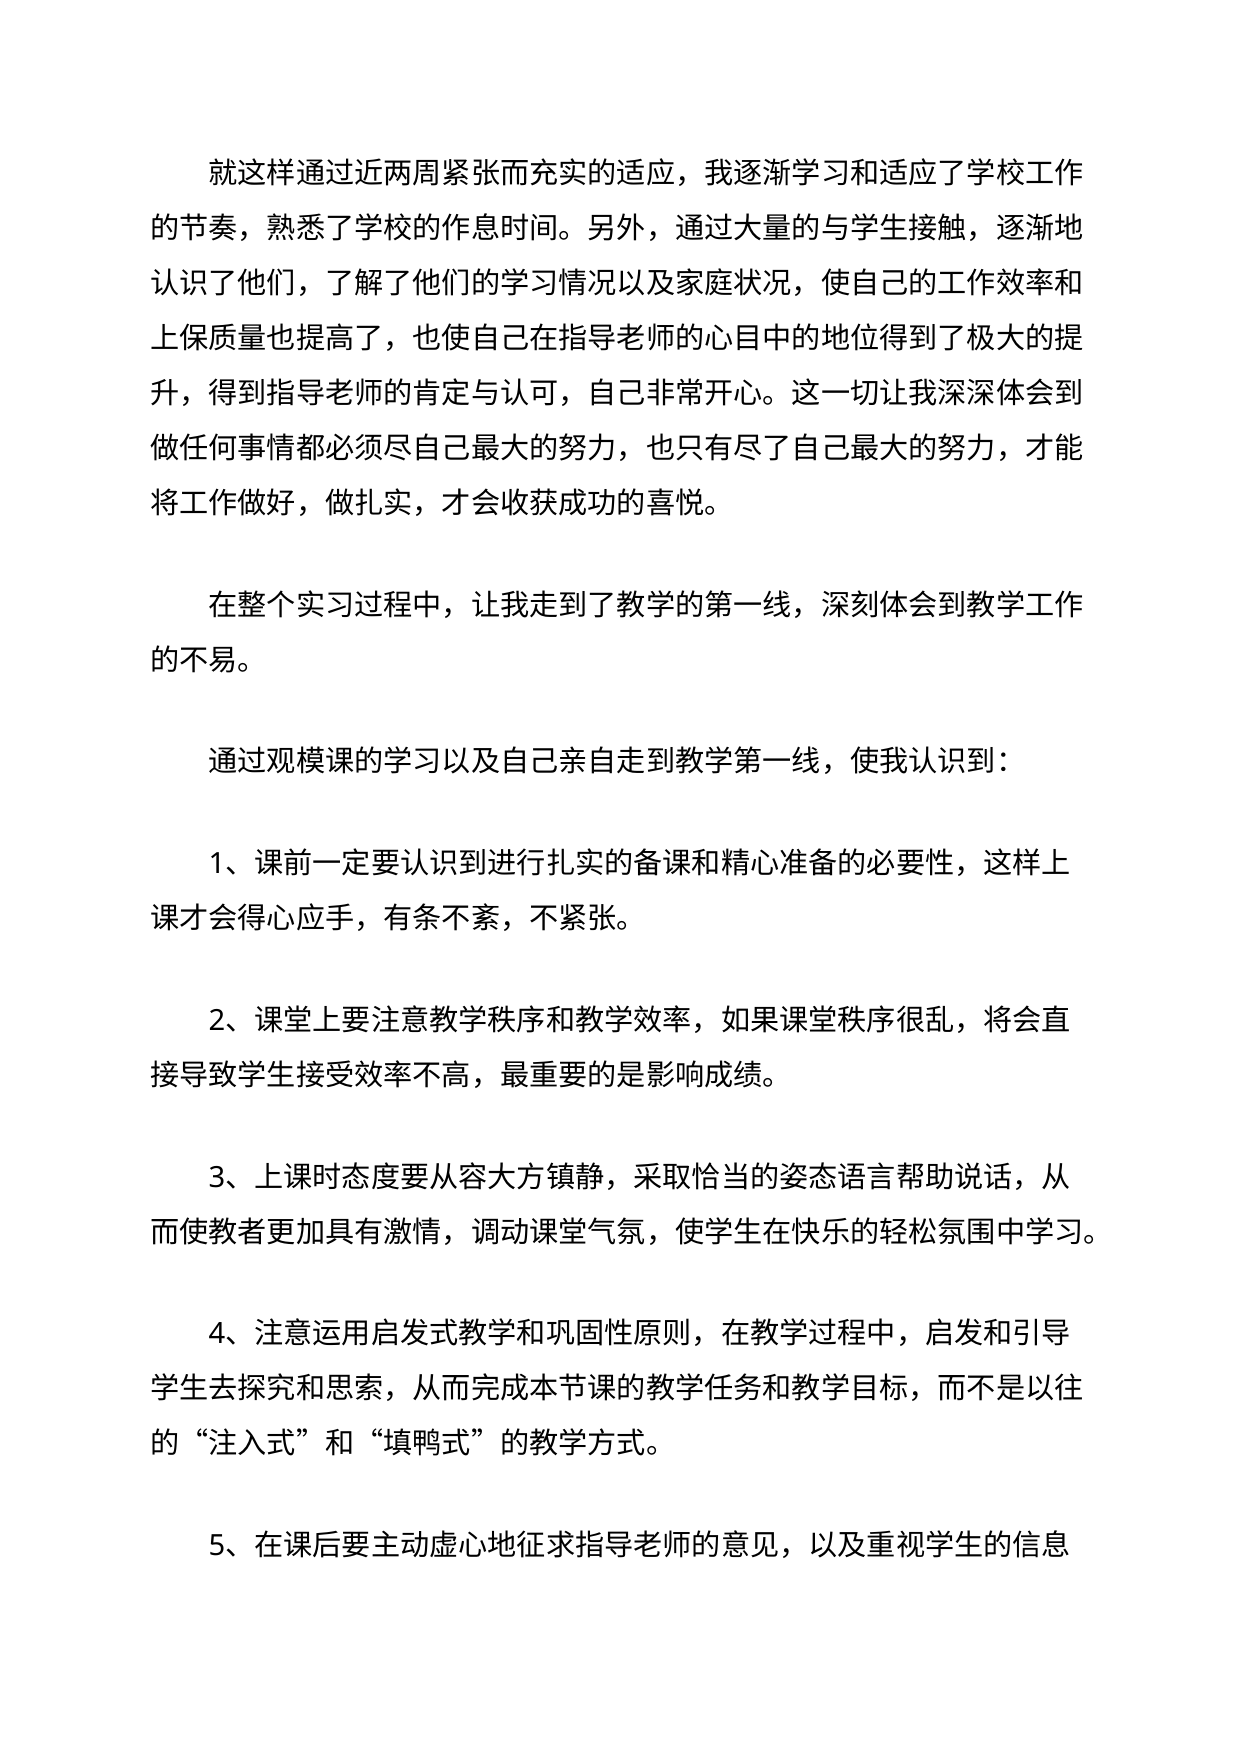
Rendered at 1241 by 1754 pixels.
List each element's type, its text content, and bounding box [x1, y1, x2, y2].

text 1、课前一定要认识到进行扎实的备课和精心准备的必要性，这样上课才会得心应手，有条不紊，不紧张。 [150, 839, 1090, 937]
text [150, 1522, 1090, 1564]
text 通过观模课的学习以及自己亲自走到教学第一线，使我认识到： [150, 738, 1090, 780]
text 4、注意运用启发式教学和巩固性原则，在教学过程中，启发和引导学生去探究和思索，从而完成本节课的教学任务和教学目标，而不是以往的“注入式”和“填鸭式”的教学方式。 [150, 1310, 1090, 1462]
text 2、课堂上要注意教学秩序和教学效率，如果课堂秩序很乱，将会直接导致学生接受效率不高，最重要的是影响成绩。 [150, 996, 1090, 1094]
text 就这样通过近两周紧张而充实的适应，我逐渐学习和适应了学校工作的节奏，熟悉了学校的作息时间。另外，通过大量的与学生接触，逐渐地认识了他们，了解了他们的学习情况以及家庭状况，使自己的工作效率和上保质量也提高了，也使自己在指导老师的心目中的地位得到了极大的提升，得到指导老师的肯定与认可，自己非常开心。这一切让我深深体会到做任何事情都必须尽自己最大的努力，也只有尽了自己最大的努力，才能将工作做好，做扎实，才会收获成功的喜悦。 [150, 150, 1090, 522]
text 在整个实习过程中，让我走到了教学的第一线，深刻体会到教学工作的不易。 [150, 581, 1090, 678]
text 3、上课时态度要从容大方镇静，采取恰当的姿态语言帮助说话，从而使教者更加具有激情，调动课堂气氛，使学生在快乐的轻松氛围中学习。 [150, 1153, 1090, 1250]
